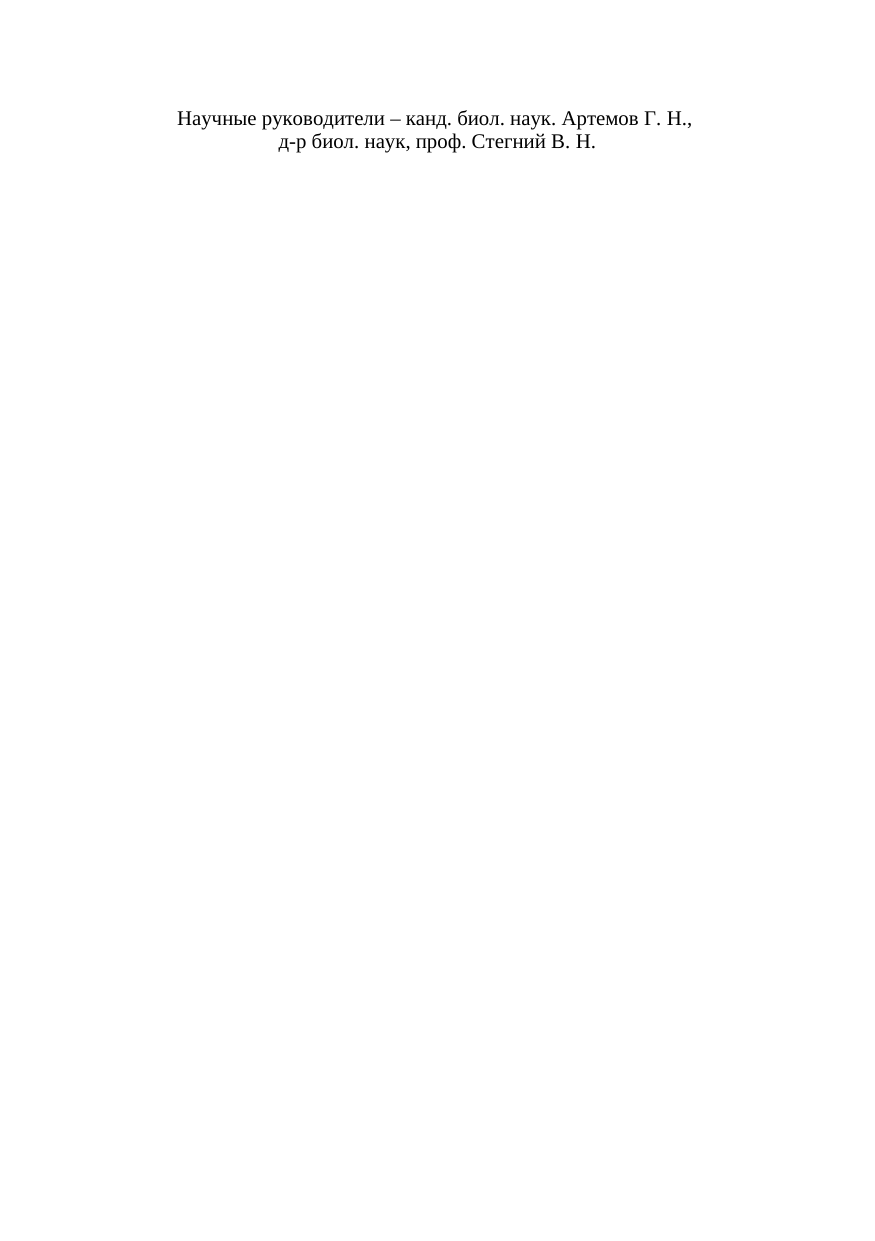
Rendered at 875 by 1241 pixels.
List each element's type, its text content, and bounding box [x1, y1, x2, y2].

text Научные руководители – канд. биол. наук. Артемов Г. Н., д-р биол. наук, проф. Стегний В. Н. [100, 106, 774, 153]
